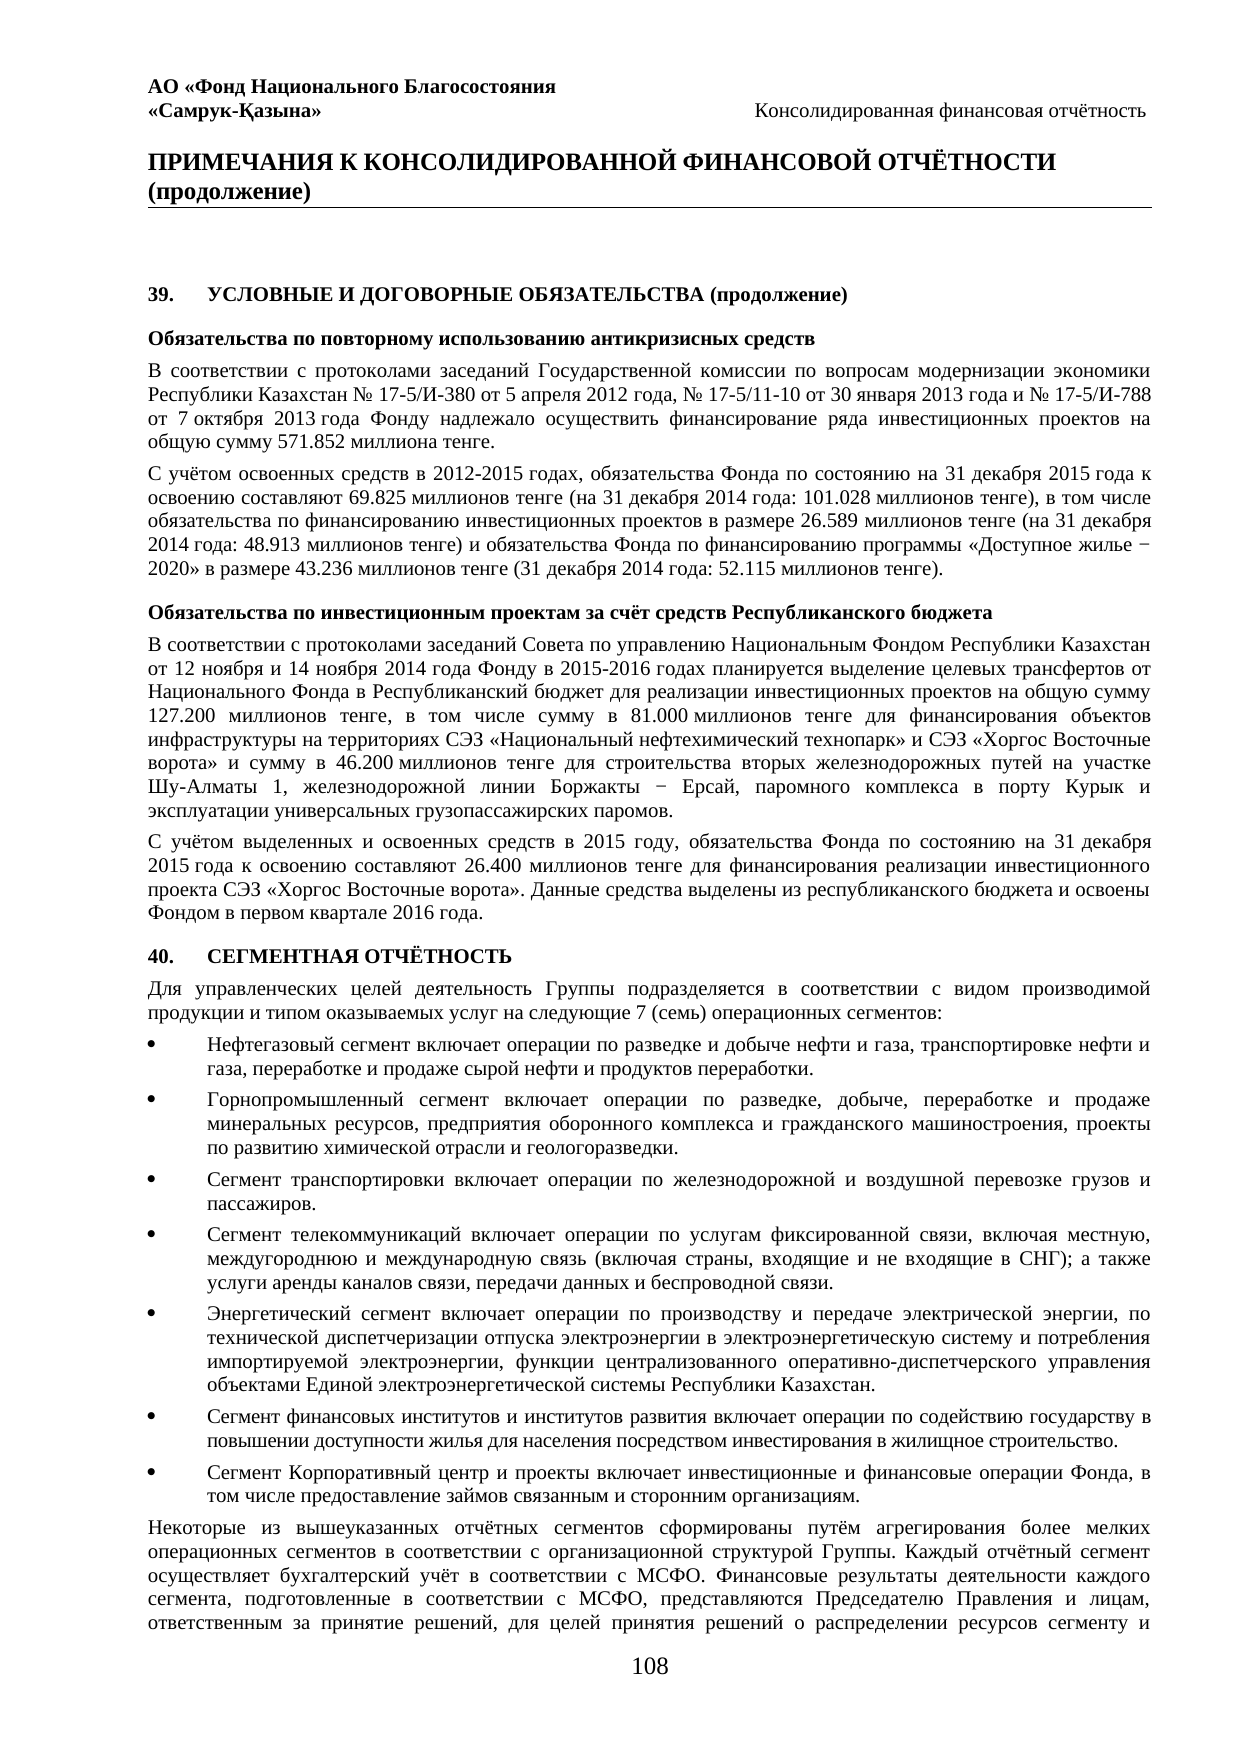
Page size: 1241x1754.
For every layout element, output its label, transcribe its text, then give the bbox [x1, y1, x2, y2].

subtitle Сегмент Корпоративный центр и проекты включает инвестиционные и финансовые операции Фонда, в том числе предоставление займов связанным и сторонним организациям. [148, 1460, 1152, 1507]
text С учётом освоенных средств в 2012-2015 годах, обязательства Фонда по состоянию на 31 декабря 2015 года к освоению составляют 69.825 миллионов тенге (на 31 декабря 2014 года: 101.028 миллионов тенге), в том числе обязательства по финансированию инвестиционных проектов в размере 26.589 миллионов тенге (на 31 декабря 2014 года: 48.913 миллионов тенге) и обязательства Фонда по финансированию программы «Доступное жилье − 2020» в размере 43.236 миллионов тенге (31 декабря 2014 года: 52.115 миллионов тенге). [148, 462, 1152, 580]
text В соответствии с протоколами заседаний Государственной комиссии по вопросам модернизации экономики Республики Казахстан № 17-5/И-380 от 5 апреля 2012 года, № 17-5/11-10 от 30 января 2013 года и № 17-5/И-788 от 7 октября 2013 года Фонду надлежало осуществить финансирование ряда инвестиционных проектов на общую сумму 571.852 миллиона тенге. [148, 359, 1152, 453]
subtitle Нефтегазовый сегмент включает операции по разведке и добыче нефти и газа, транспортировке нефти и газа, переработке и продаже сырой нефти и продуктов переработки. [148, 1033, 1152, 1080]
subtitle Горнопромышленный сегмент включает операции по разведке, добыче, переработке и продаже минеральных ресурсов, предприятия оборонного комплекса и гражданского машиностроения, проекты по развитию химической отрасли и геологоразведки. [148, 1088, 1152, 1159]
subtitle 39. условные и договорные обязательства (продолжение) [148, 283, 1152, 306]
text С учётом выделенных и освоенных средств в 2015 году, обязательства Фонда по состоянию на 31 декабря 2015 года к освоению составляют 26.400 миллионов тенге для финансирования реализации инвестиционного проекта СЭЗ «Хоргос Восточные ворота». Данные средства выделены из республиканского бюджета и освоены Фондом в первом квартале 2016 года. [148, 830, 1152, 924]
text В соответствии с протоколами заседаний Совета по управлению Национальным Фондом Республики Казахстан от 12 ноября и 14 ноября 2014 года Фонду в 2015-2016 годах планируется выделение целевых трансфертов от Национального Фонда в Республиканский бюджет для реализации инвестиционных проектов на общую сумму 127.200 миллионов тенге, в том числе сумму в 81.000 миллионов тенге для финансирования объектов инфраструктуры на территориях СЭЗ «Национальный нефтехимический технопарк» и СЭЗ «Хоргос Восточные ворота» и сумму в 46.200 миллионов тенге для строительства вторых железнодорожных путей на участке Шу-Алматы 1, железнодорожной линии Боржакты − Ерсай, паромного комплекса в порту Курык и эксплуатации универсальных грузопассажирских паромов. [148, 632, 1152, 822]
subtitle Сегмент транспортировки включает операции по железнодорожной и воздушной перевозке грузов и пассажиров. [148, 1167, 1152, 1214]
subtitle Для управленческих целей деятельность Группы подразделяется в соответствии с видом производимой продукции и типом оказываемых услуг на следующие 7 (семь) операционных сегментов: [148, 977, 1152, 1024]
subtitle Сегмент телекоммуникаций включает операции по услугам фиксированной связи, включая местную, междугороднюю и международную связь (включая страны, входящие и не входящие в СНГ); а также услуги аренды каналов связи, передачи данных и беспроводной связи. [148, 1223, 1152, 1294]
subtitle Сегмент финансовых институтов и институтов развития включает операции по содействию государству в повышении доступности жилья для населения посредством инвестирования в жилищное строительство. [148, 1405, 1152, 1452]
text 40. Сегментная отчётность [148, 945, 1152, 969]
text Обязательства по повторному использованию антикризисных средств [148, 327, 1152, 351]
text Обязательства по инвестиционным проектам за счёт средств Республиканского бюджета [148, 601, 1152, 624]
subtitle Энергетический сегмент включает операции по производству и передаче электрической энергии, по технической диспетчеризации отпуска электроэнергии в электроэнергетическую систему и потребления импортируемой электроэнергии, функции централизованного оперативно-диспетчерского управления объектами Единой электроэнергетической системы Республики Казахстан. [148, 1302, 1152, 1396]
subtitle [148, 1516, 1152, 1634]
